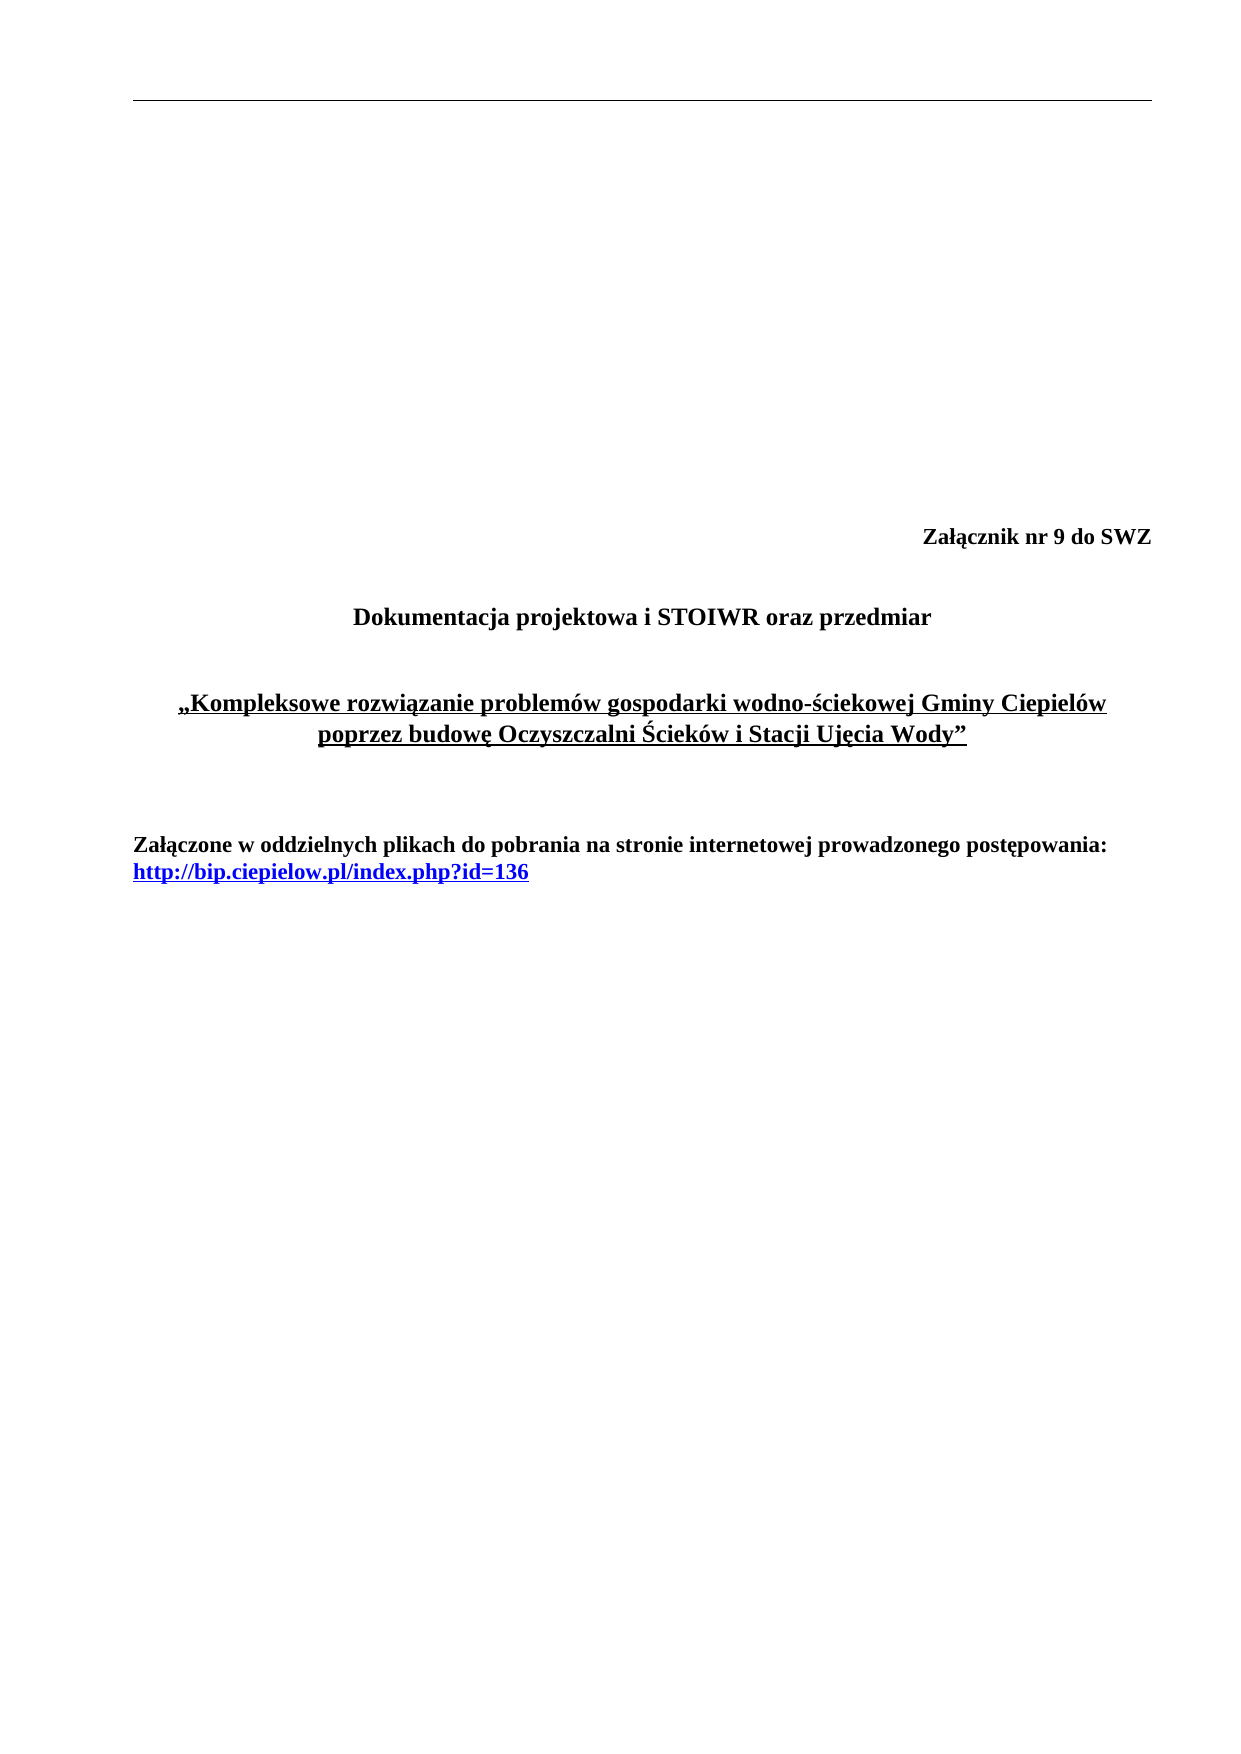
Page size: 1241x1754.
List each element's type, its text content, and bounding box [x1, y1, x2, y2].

text Załącznik nr 9 do SWZ [133, 523, 1152, 549]
text „Kompleksowe rozwiązanie problemów gospodarki wodno-ściekowej Gminy Ciepielów poprzez budowę Oczyszczalni Ścieków i Stacji Ujęcia Wody” [133, 688, 1152, 748]
text Załączone w oddzielnych plikach do pobrania na stronie internetowej prowadzonego postępowania: http://bip.ciepielow.pl/index.php?id=136 [133, 832, 1152, 884]
text Dokumentacja projektowa i STOIWR oraz przedmiar [133, 602, 1152, 631]
